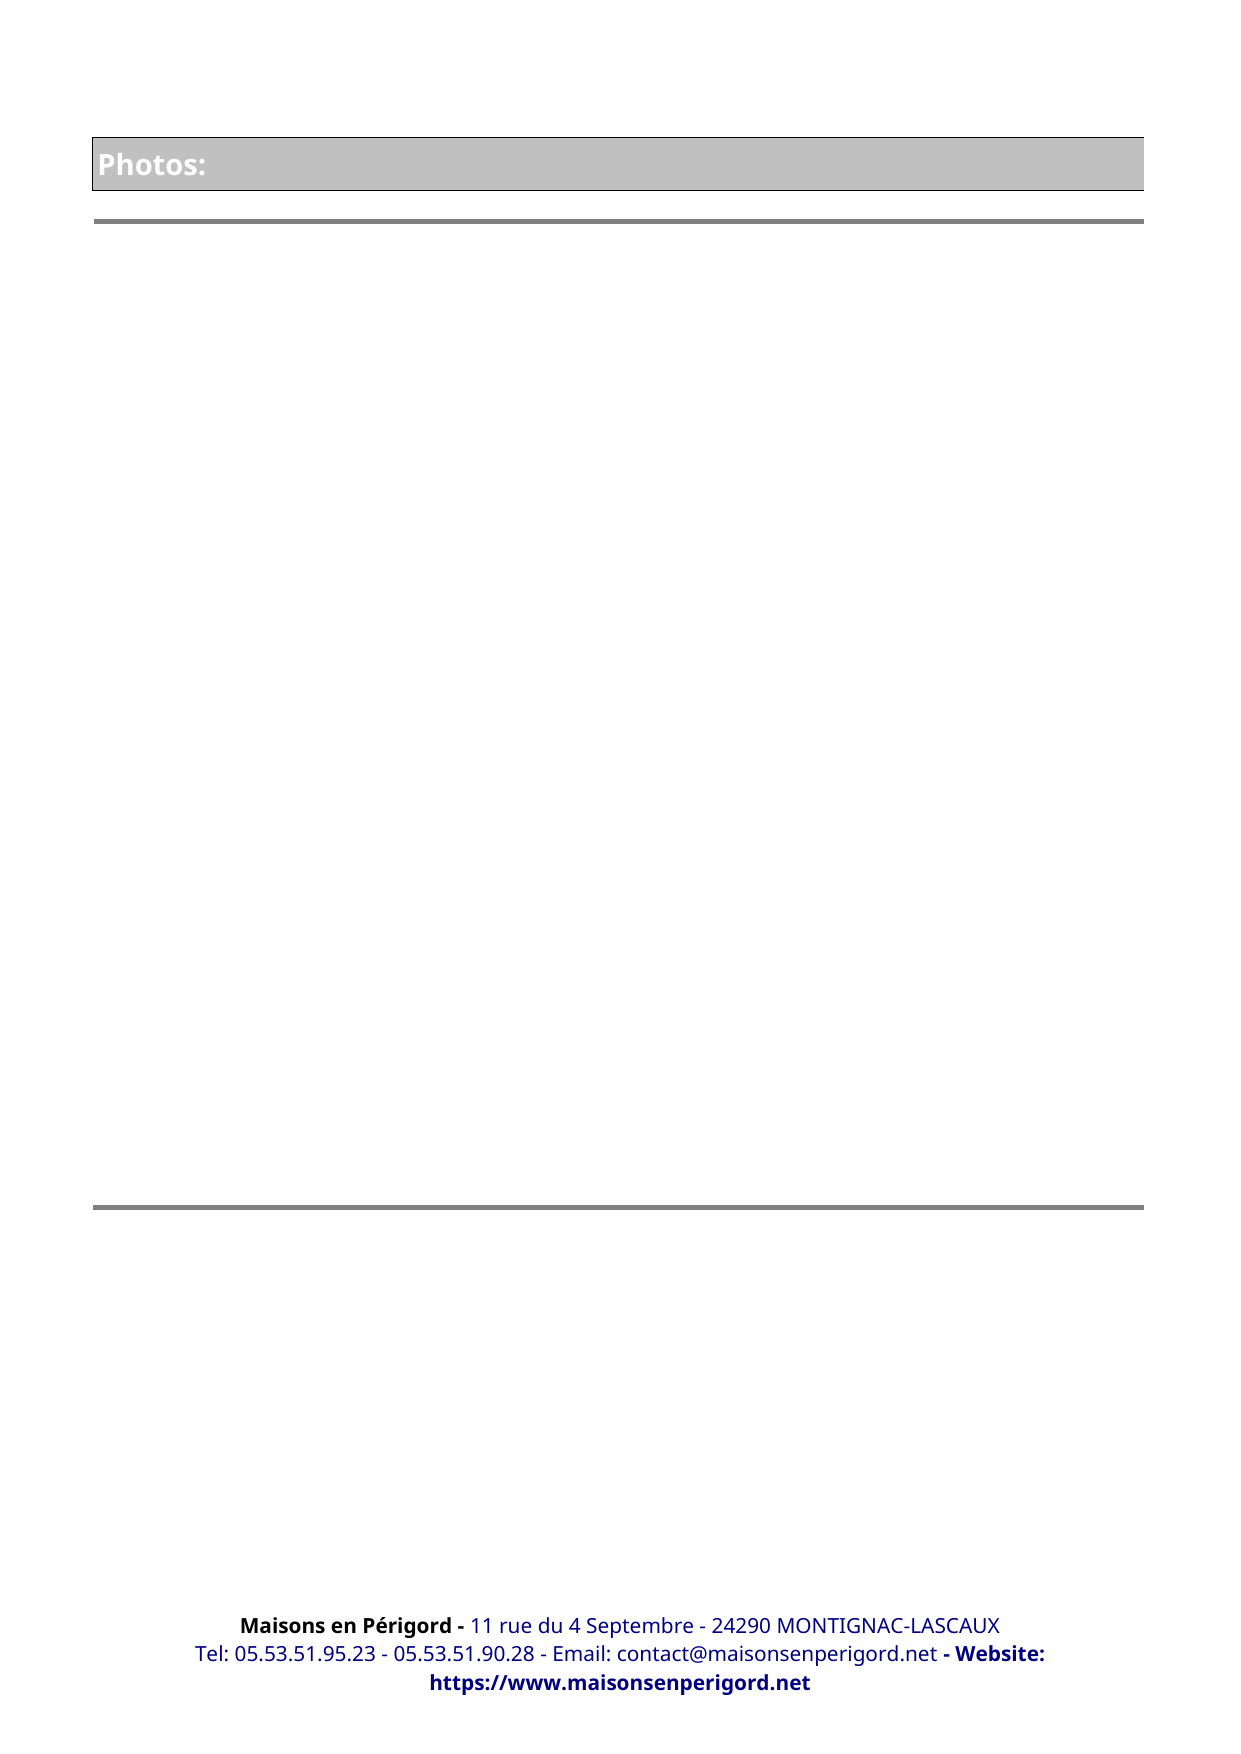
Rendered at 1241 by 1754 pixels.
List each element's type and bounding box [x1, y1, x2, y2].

table_header [89, 137, 93, 1210]
table_header [1144, 137, 1152, 1210]
